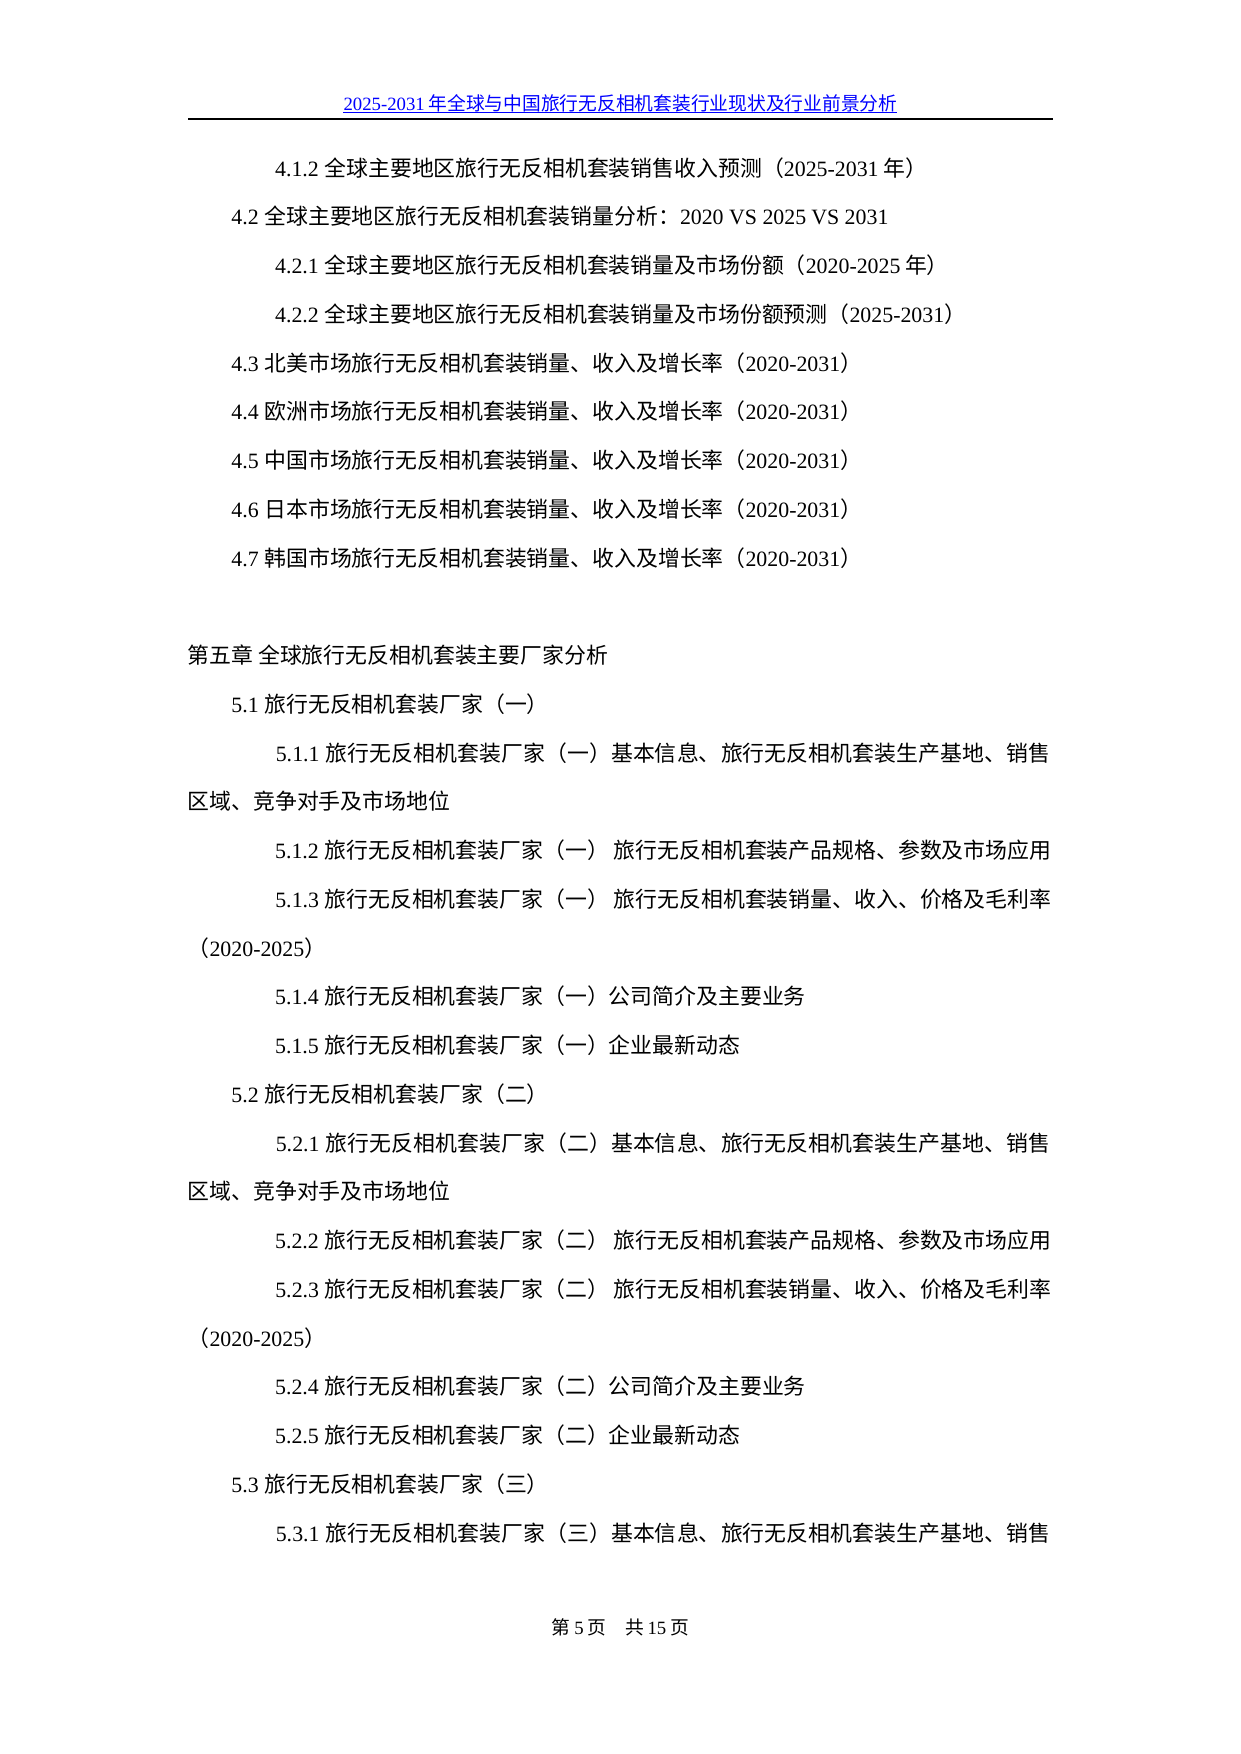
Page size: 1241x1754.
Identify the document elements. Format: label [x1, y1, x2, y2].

text [187, 150, 1053, 1548]
